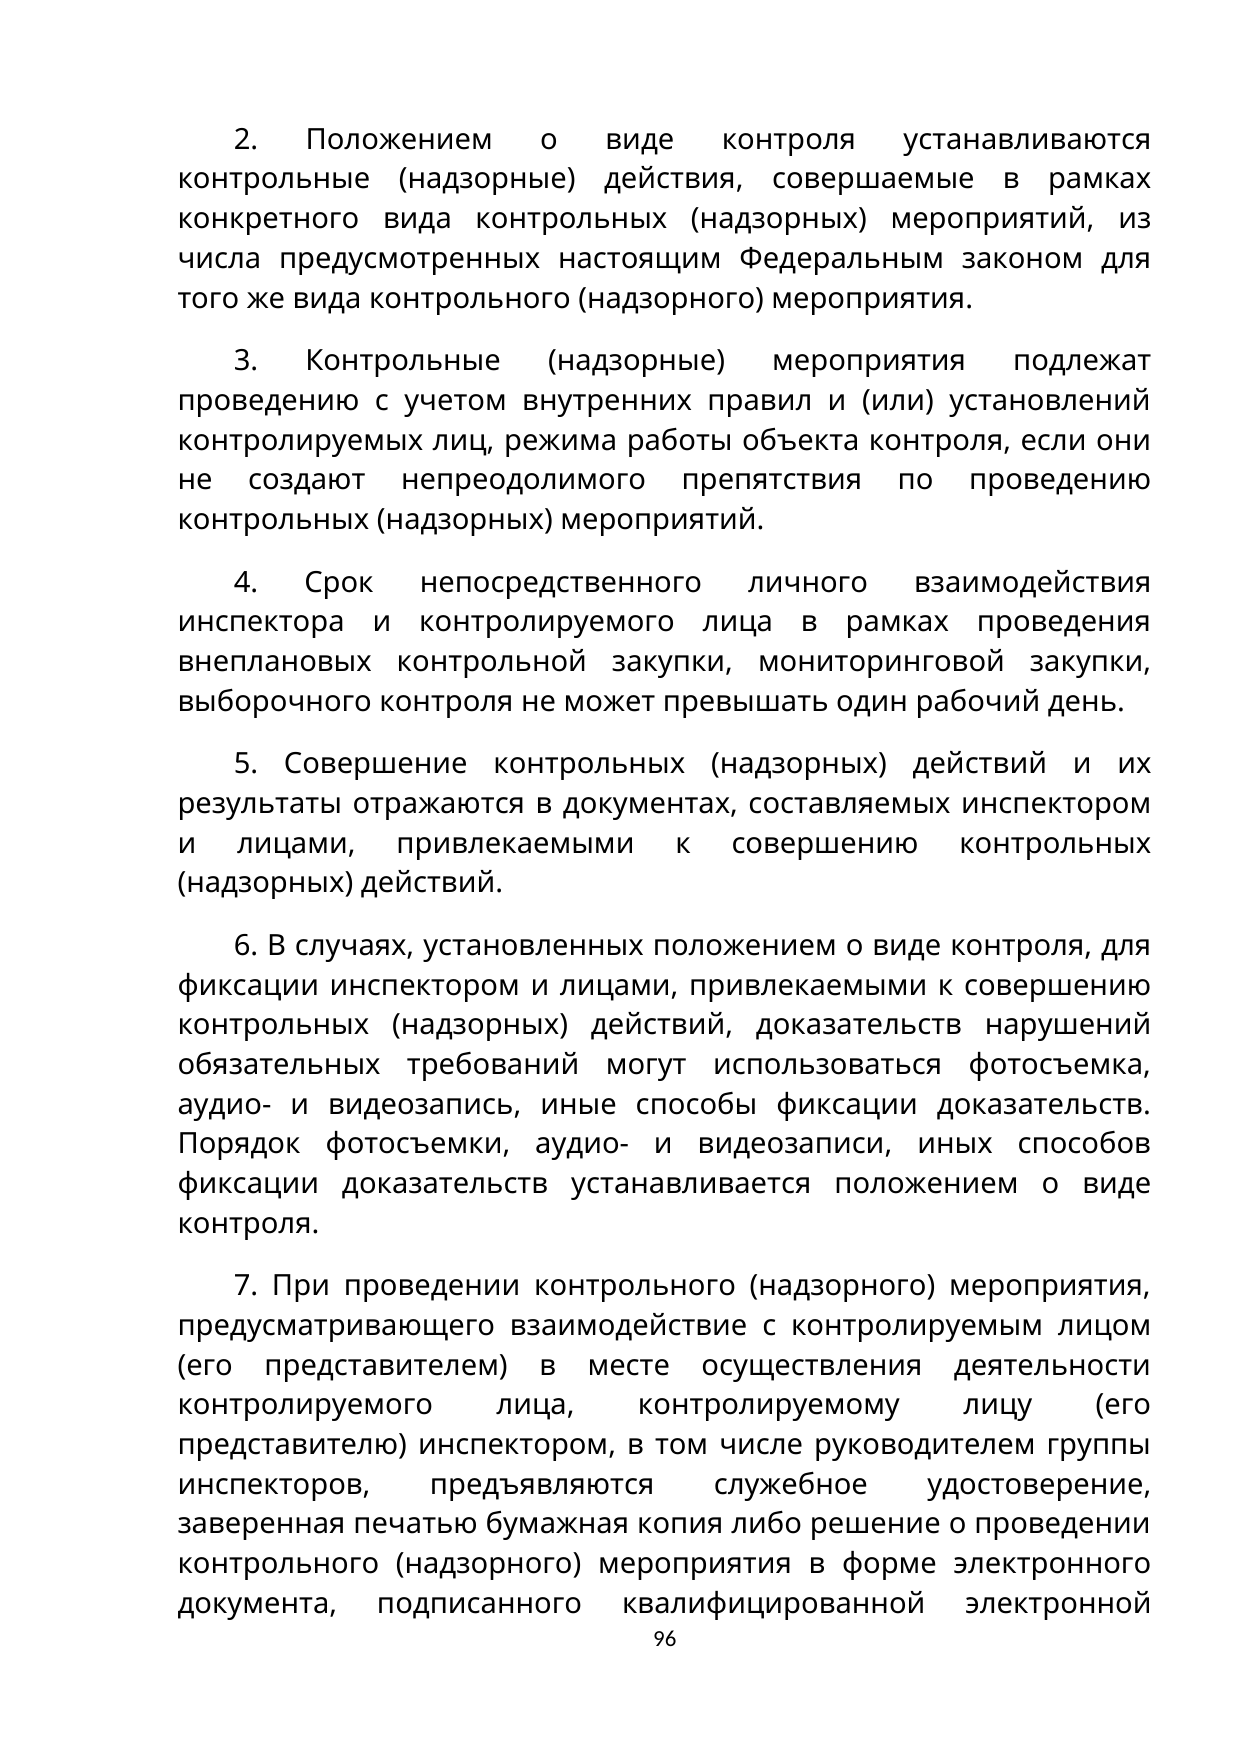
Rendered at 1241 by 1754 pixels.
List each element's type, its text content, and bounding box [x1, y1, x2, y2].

text 4. Срок непосредственного личного взаимодействия инспектора и контролируемого лица в рамках проведения внеплановых контрольной закупки, мониторинговой закупки, выборочного контроля не может превышать один рабочий день. [177, 561, 1152, 719]
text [177, 1264, 1152, 1622]
text 6. В случаях, установленных положением о виде контроля, для фиксации инспектором и лицами, привлекаемыми к совершению контрольных (надзорных) действий, доказательств нарушений обязательных требований могут использоваться фотосъемка, аудио- и видеозапись, иные способы фиксации доказательств. Порядок фотосъемки, аудио- и видеозаписи, иных способов фиксации доказательств устанавливается положением о виде контроля. [177, 924, 1152, 1242]
text 2. Положением о виде контроля устанавливаются контрольные (надзорные) действия, совершаемые в рамках конкретного вида контрольных (надзорных) мероприятий, из числа предусмотренных настоящим Федеральным законом для того же вида контрольного (надзорного) мероприятия. [177, 118, 1152, 317]
text 5. Совершение контрольных (надзорных) действий и их результаты отражаются в документах, составляемых инспектором и лицами, привлекаемыми к совершению контрольных (надзорных) действий. [177, 742, 1152, 901]
text 3. Контрольные (надзорные) мероприятия подлежат проведению с учетом внутренних правил и (или) установлений контролируемых лиц, режима работы объекта контроля, если они не создают непреодолимого препятствия по проведению контрольных (надзорных) мероприятий. [177, 339, 1152, 538]
